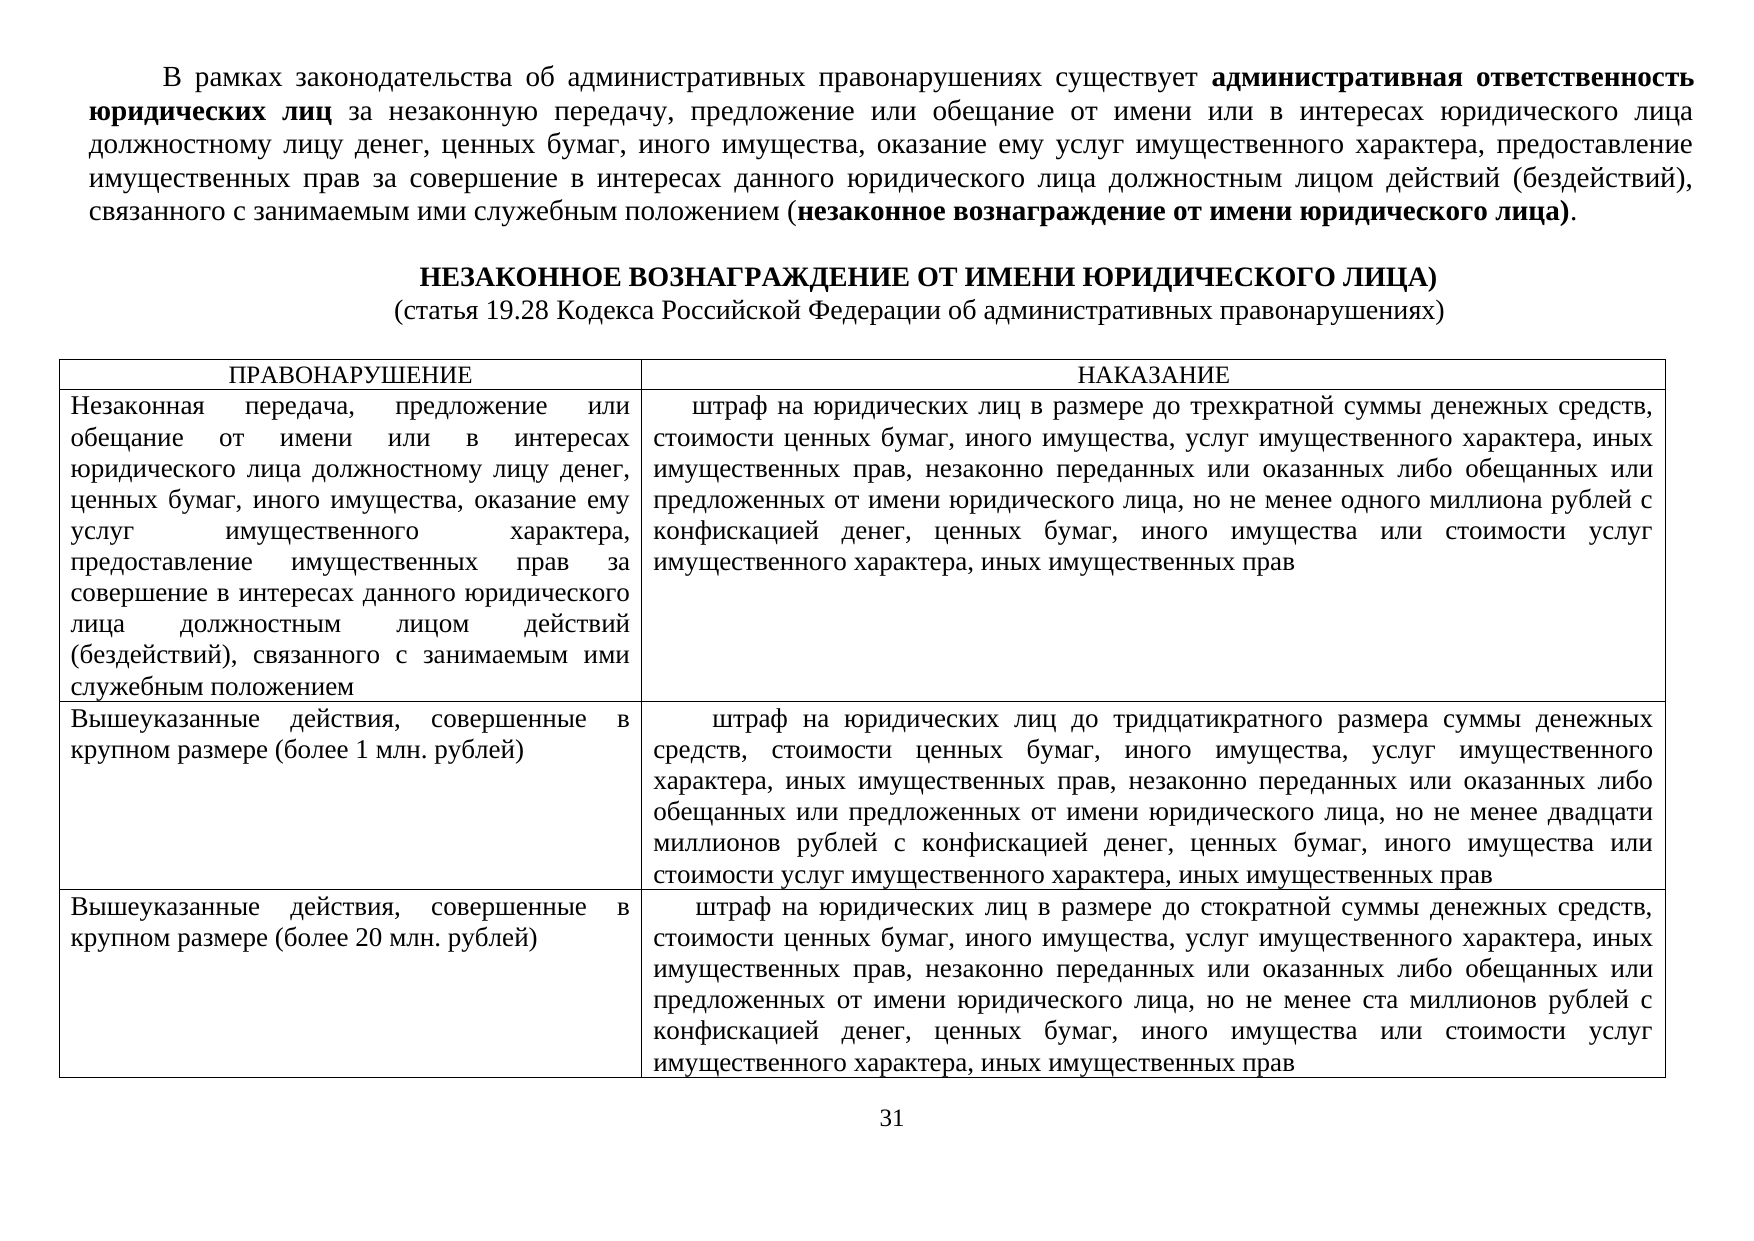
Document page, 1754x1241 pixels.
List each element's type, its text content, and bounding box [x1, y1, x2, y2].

table_cell Вышеуказанные действия, совершенные в крупном размере (более 1 млн. рублей) [60, 702, 641, 889]
table_cell штраф на юридических лиц в размере до трехкратной суммы денежных средств, стоимости ценных бумаг, иного имущества, услуг имущественного характера, иных имущественных прав, незаконно переданных или оказанных либо обещанных или предложенных от имени юридического лица, но не менее одного миллиона рублей с конфискацией денег, ценных бумаг, иного имущества или стоимости услуг имущественного характера, иных имущественных прав [642, 390, 1665, 701]
text НЕЗАКОННОЕ ВОЗНАГРАЖДЕНИЕ ОТ ИМЕНИ ЮРИДИЧЕСКОГО ЛИЦА) [89, 260, 1695, 293]
table_cell Незаконная передача, предложение или обещание от имени или в интересах юридического лица должностному лицу денег, ценных бумаг, иного имущества, оказание ему услуг имущественного характера, предоставление имущественных прав за совершение в интересах данного юридического лица должностным лицом действий (бездействий), связанного с занимаемым ими служебным положением [60, 390, 641, 701]
table_cell Вышеуказанные действия, совершенные в крупном размере (более 20 млн. рублей) [60, 890, 641, 1077]
table_header ПРАВОНАРУШЕНИЕ [60, 360, 641, 388]
text (статья 19.28 Кодекса Российской Федерации об административных правонарушениях) [145, 293, 1695, 325]
table_header НАКАЗАНИЕ [642, 360, 1665, 388]
table_cell штраф на юридических лиц до тридцатикратного размера суммы денежных средств, стоимости ценных бумаг, иного имущества, услуг имущественного характера, иных имущественных прав, незаконно переданных или оказанных либо обещанных или предложенных от имени юридического лица, но не менее двадцати миллионов рублей с конфискацией денег, ценных бумаг, иного имущества или стоимости услуг имущественного характера, иных имущественных прав [642, 702, 1665, 889]
text В рамках законодательства об административных правонарушениях существует административная ответственность юридических лиц за незаконную передачу, предложение или обещание от имени или в интересах юридического лица должностному лицу денег, ценных бумаг, иного имущества, оказание ему услуг имущественного характера, предоставление имущественных прав за совершение в интересах данного юридического лица должностным лицом действий (бездействий), связанного с занимаемым ими служебным положением (незаконное вознаграждение от имени юридического лица). [89, 59, 1695, 227]
table_cell штраф на юридических лиц в размере до стократной суммы денежных средств, стоимости ценных бумаг, иного имущества, услуг имущественного характера, иных имущественных прав, незаконно переданных или оказанных либо обещанных или предложенных от имени юридического лица, но не менее ста миллионов рублей с конфискацией денег, ценных бумаг, иного имущества или стоимости услуг имущественного характера, иных имущественных прав [642, 890, 1665, 1077]
